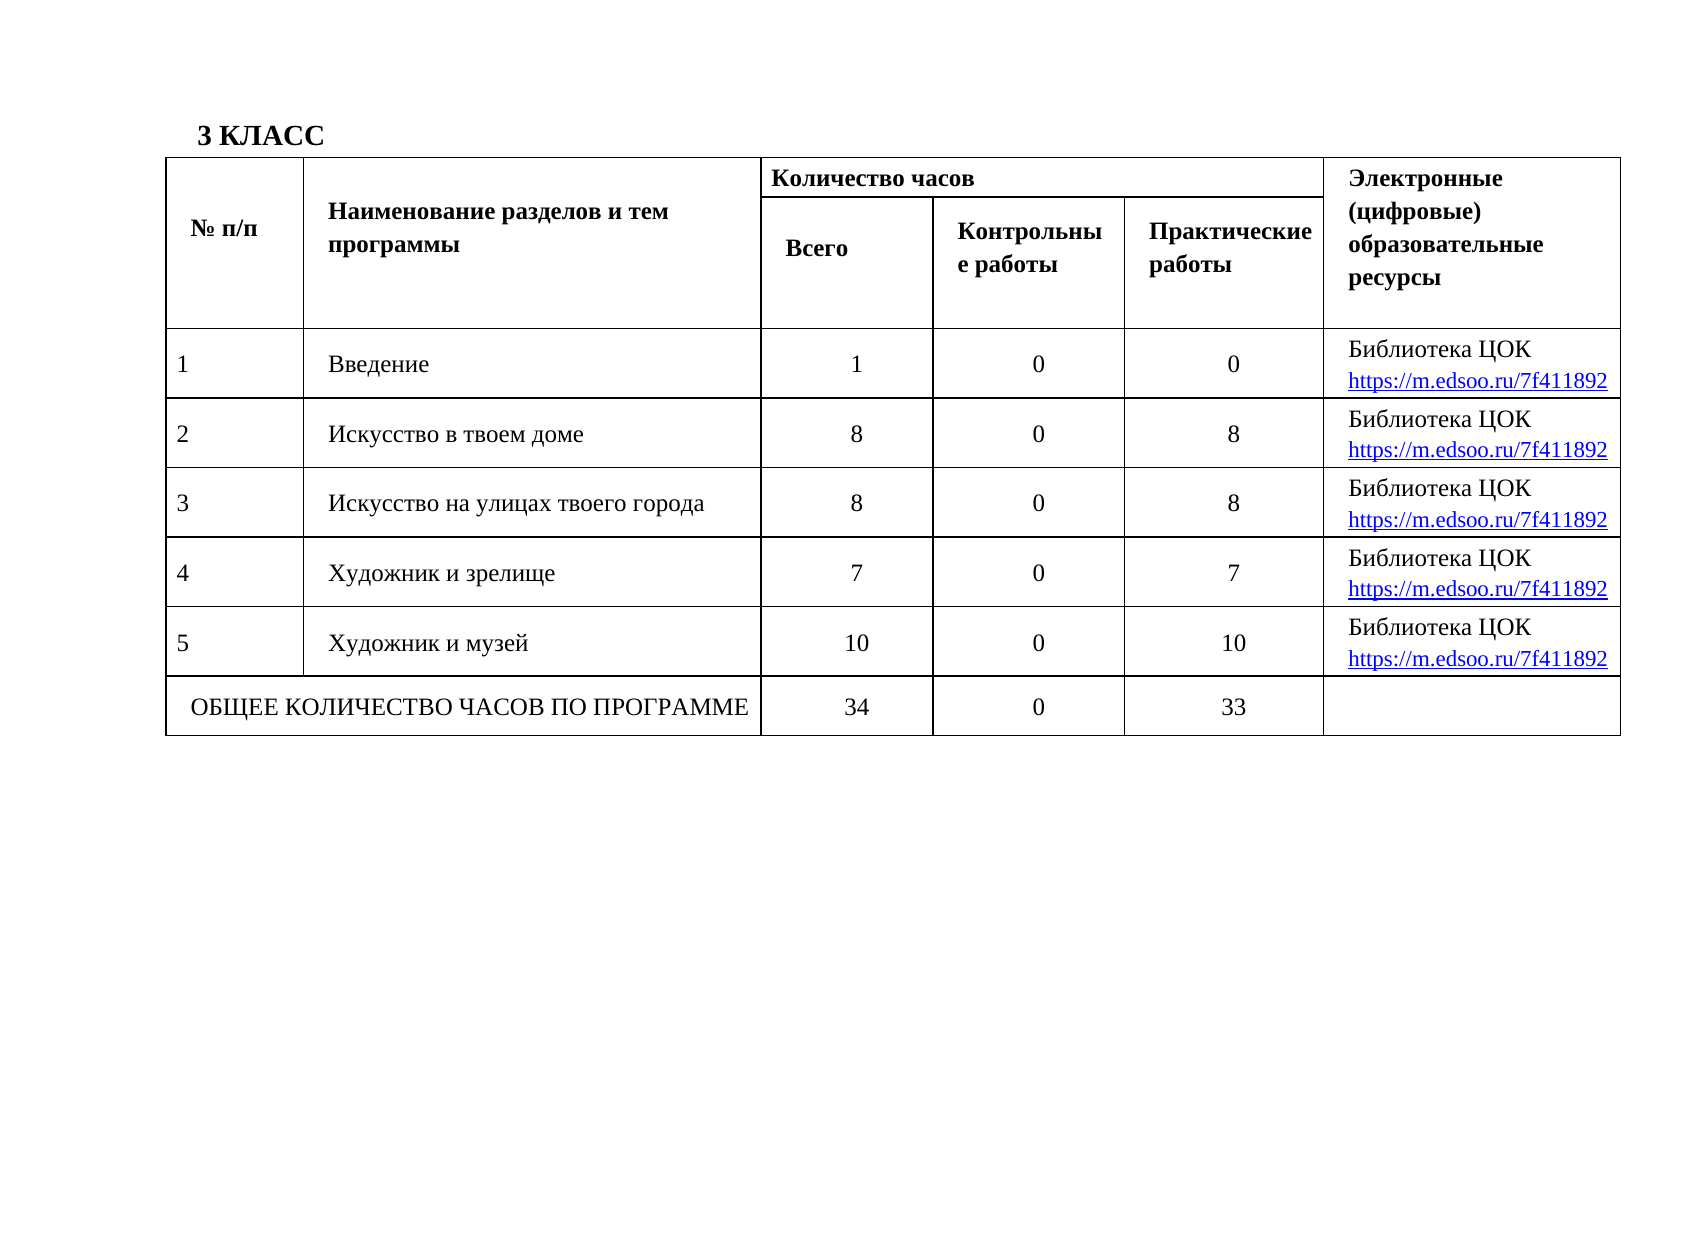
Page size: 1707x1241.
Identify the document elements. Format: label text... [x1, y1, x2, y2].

table_header Электронные (цифровые) образовательные ресурсы [1324, 158, 1620, 327]
table_cell 0 [934, 607, 1124, 675]
table_cell 0 [1125, 329, 1323, 397]
table_cell ОБЩЕЕ КОЛИЧЕСТВО ЧАСОВ ПО ПРОГРАММЕ [167, 677, 760, 735]
table_cell Библиотека ЦОК https://m.edsoo.ru/7f411892 [1324, 607, 1620, 675]
table_cell 8 [762, 399, 932, 467]
text 3 КЛАСС [190, 118, 1618, 152]
table_cell 0 [934, 329, 1124, 397]
table_cell Художник и музей [304, 607, 760, 675]
table_cell Искусство в твоем доме [304, 399, 760, 467]
table_cell 0 [934, 538, 1124, 606]
table_cell Введение [304, 329, 760, 397]
table_cell 7 [762, 538, 932, 606]
table_cell 8 [1125, 399, 1323, 467]
table_cell Искусство на улицах твоего города [304, 468, 760, 536]
table_cell 1 [762, 329, 932, 397]
table_cell Библиотека ЦОК https://m.edsoo.ru/7f411892 [1324, 468, 1620, 536]
table_header Количество часов [762, 158, 1323, 196]
table_cell 0 [934, 399, 1124, 467]
table_header № п/п [167, 158, 303, 327]
table_cell Библиотека ЦОК https://m.edsoo.ru/7f411892 [1324, 399, 1620, 467]
table_cell Контрольные работы [934, 198, 1124, 327]
table_cell 3 [167, 468, 303, 536]
table_cell 0 [934, 677, 1124, 735]
table_cell Всего [762, 198, 932, 327]
table_cell 1 [167, 329, 303, 397]
table_cell 5 [167, 607, 303, 675]
table_cell 4 [167, 538, 303, 606]
table_cell 34 [762, 677, 932, 735]
table_header Наименование разделов и тем программы [304, 158, 760, 327]
table_cell 8 [762, 468, 932, 536]
table_cell 2 [167, 399, 303, 467]
table_cell Практические работы [1125, 198, 1323, 327]
table_cell Художник и зрелище [304, 538, 760, 606]
table_cell 7 [1125, 538, 1323, 606]
table_cell [1324, 677, 1620, 735]
table_cell 8 [1125, 468, 1323, 536]
table_cell 33 [1125, 677, 1323, 735]
table_cell Библиотека ЦОК https://m.edsoo.ru/7f411892 [1324, 538, 1620, 606]
table_cell 0 [934, 468, 1124, 536]
table_cell 10 [762, 607, 932, 675]
table_cell 10 [1125, 607, 1323, 675]
table_cell Библиотека ЦОК https://m.edsoo.ru/7f411892 [1324, 329, 1620, 397]
